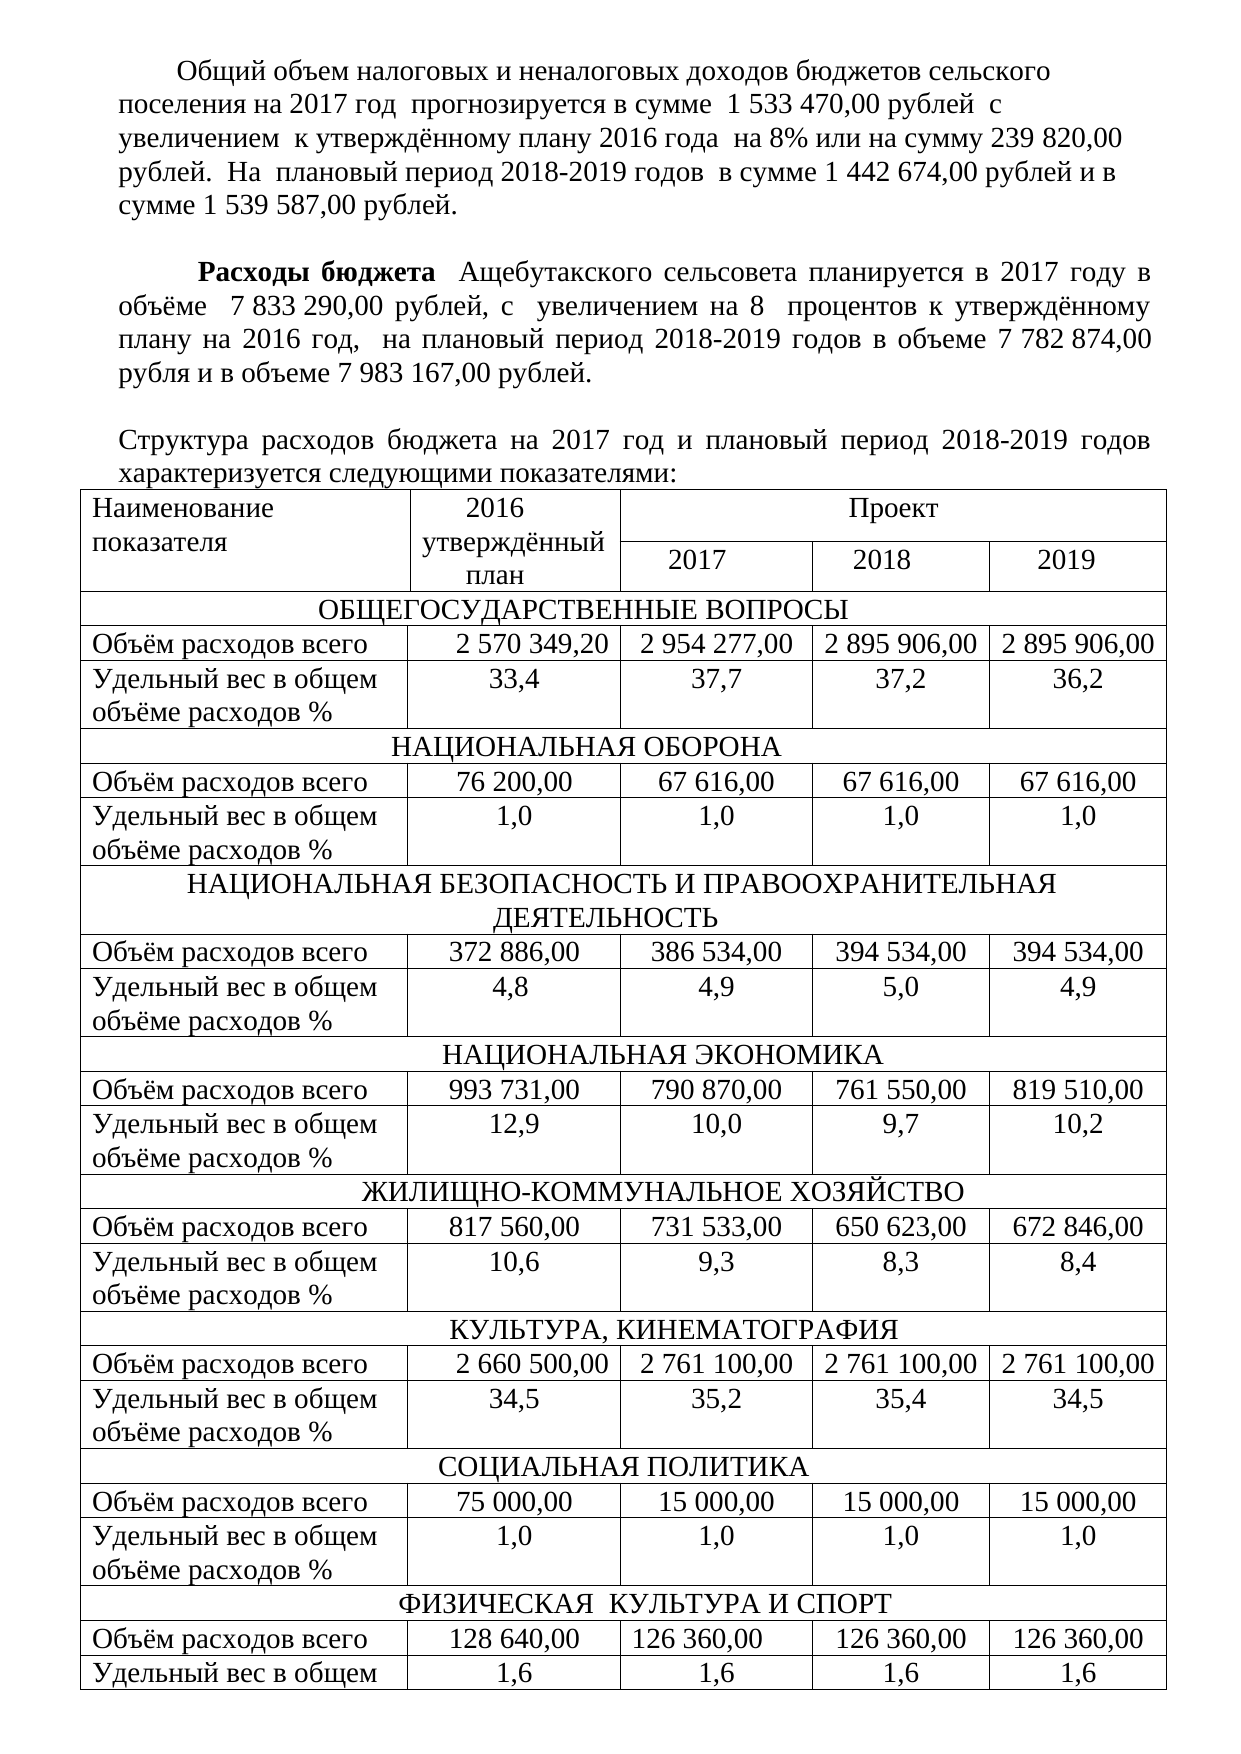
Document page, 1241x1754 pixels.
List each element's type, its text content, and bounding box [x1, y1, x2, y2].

table_cell 731 533,00 [621, 1209, 812, 1243]
table_cell 1,6 [408, 1656, 620, 1689]
table_cell 34,5 [990, 1381, 1166, 1448]
table_cell 9,7 [813, 1106, 989, 1173]
table_cell 2 570 349,20 [408, 626, 620, 660]
table_cell НАЦИОНАЛЬНАЯ ОБОРОНА [81, 729, 1166, 763]
table_cell 126 360,00 [621, 1621, 812, 1654]
table_cell 650 623,00 [813, 1209, 989, 1243]
table_cell 35,2 [621, 1381, 812, 1448]
table_cell Удельный вес в общем объёме расходов % [81, 1106, 407, 1173]
table_cell 2 761 100,00 [813, 1346, 989, 1380]
table_cell 126 360,00 [813, 1621, 989, 1654]
table_cell Удельный вес в общем объёме расходов % [81, 1244, 407, 1311]
table_cell 790 870,00 [621, 1072, 812, 1105]
table_cell Объём расходов всего [81, 1621, 407, 1654]
table_cell ОБЩЕГОСУДАРСТВЕННЫЕ ВОПРОСЫ [81, 592, 1166, 625]
table_cell 8,4 [990, 1244, 1166, 1311]
table_cell 33,4 [408, 661, 620, 728]
table_cell 2 895 906,00 [990, 626, 1166, 660]
table_header Проект [621, 490, 1166, 541]
table_cell СОЦИАЛЬНАЯ ПОЛИТИКА [81, 1449, 1166, 1483]
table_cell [81, 1656, 407, 1689]
table_cell 4,9 [990, 969, 1166, 1036]
table_cell НАЦИОНАЛЬНАЯ ЭКОНОМИКА [81, 1037, 1166, 1071]
table_cell 75 000,00 [408, 1484, 620, 1517]
table_cell Объём расходов всего [81, 1209, 407, 1243]
table_cell 1,6 [990, 1656, 1166, 1689]
table_cell 34,5 [408, 1381, 620, 1448]
table_cell ФИЗИЧЕСКАЯ КУЛЬТУРА И СПОРТ [81, 1586, 1166, 1620]
text Общий объем налоговых и неналоговых доходов бюджетов сельского поселения на 2017 год прогнозируется в сумме 1 533 470,00 рублей с увеличением к утверждённому плану 2016 года на 8% или на сумму 239 820,00 рублей. На плановый период 2018-2019 годов в сумме 1 442 674,00 рублей и в сумме 1 539 587,00 рублей. [118, 53, 1152, 221]
table_cell 1,0 [408, 1518, 620, 1585]
table_cell Объём расходов всего [81, 1072, 407, 1105]
table_cell 9,3 [621, 1244, 812, 1311]
table_cell 761 550,00 [813, 1072, 989, 1105]
table_cell 15 000,00 [621, 1484, 812, 1517]
table_cell Объём расходов всего [81, 935, 407, 968]
table_cell Удельный вес в общем объёме расходов % [81, 661, 407, 728]
table_cell Объём расходов всего [81, 1346, 407, 1380]
table_cell 819 510,00 [990, 1072, 1166, 1105]
table_cell 2018 [813, 542, 989, 591]
table_cell Объём расходов всего [81, 764, 407, 797]
table_cell КУЛЬТУРА, КИНЕМАТОГРАФИЯ [81, 1312, 1166, 1345]
table_cell 2 761 100,00 [990, 1346, 1166, 1380]
table_cell 386 534,00 [621, 935, 812, 968]
table_cell 35,4 [813, 1381, 989, 1448]
table_cell 1,0 [813, 1518, 989, 1585]
table_cell ЖИЛИЩНО-КОММУНАЛЬНОЕ ХОЗЯЙСТВО [81, 1175, 1166, 1208]
table_cell 37,2 [813, 661, 989, 728]
table_cell 1,6 [621, 1656, 812, 1689]
table_cell 36,2 [990, 661, 1166, 728]
table_cell Объём расходов всего [81, 1484, 407, 1517]
text Структура расходов бюджета на 2017 год и плановый период 2018-2019 годов характеризуется следующими показателями: [118, 422, 1152, 489]
table_cell 15 000,00 [813, 1484, 989, 1517]
table_cell 8,3 [813, 1244, 989, 1311]
table_cell 2017 [621, 542, 812, 591]
table_cell Удельный вес в общем объёме расходов % [81, 798, 407, 865]
table_cell 10,6 [408, 1244, 620, 1311]
table_cell 12,9 [408, 1106, 620, 1173]
table_cell 2 660 500,00 [408, 1346, 620, 1380]
table_cell 15 000,00 [990, 1484, 1166, 1517]
table_cell 2 895 906,00 [813, 626, 989, 660]
table_cell 10,2 [990, 1106, 1166, 1173]
table_cell 76 200,00 [408, 764, 620, 797]
table_cell 394 534,00 [990, 935, 1166, 968]
table_cell 372 886,00 [408, 935, 620, 968]
table_cell 394 534,00 [813, 935, 989, 968]
table_cell 126 360,00 [990, 1621, 1166, 1654]
table_cell 128 640,00 [408, 1621, 620, 1654]
table_header Наименование показателя [81, 490, 410, 591]
table_cell 10,0 [621, 1106, 812, 1173]
table_cell 1,0 [621, 798, 812, 865]
table_cell Удельный вес в общем объёме расходов % [81, 1381, 407, 1448]
table_header 2016 утверждённый план [411, 490, 620, 591]
table_cell 37,7 [621, 661, 812, 728]
table_cell 5,0 [813, 969, 989, 1036]
text Расходы бюджета Ащебутакского сельсовета планируется в 2017 году в объёме 7 833 290,00 рублей, с увеличением на 8 процентов к утверждённому плану на 2016 год, на плановый период 2018-2019 годов в объеме 7 782 874,00 рубля и в объеме 7 983 167,00 рублей. [118, 254, 1152, 388]
table_cell Удельный вес в общем объёме расходов % [81, 969, 407, 1036]
table_cell 67 616,00 [813, 764, 989, 797]
table_cell 67 616,00 [621, 764, 812, 797]
table_cell 2 761 100,00 [621, 1346, 812, 1380]
table_cell 672 846,00 [990, 1209, 1166, 1243]
table_cell 4,8 [408, 969, 620, 1036]
table_cell Удельный вес в общем объёме расходов % [81, 1518, 407, 1585]
table_cell 2019 [990, 542, 1166, 591]
table_cell 2 954 277,00 [621, 626, 812, 660]
table_cell 1,0 [408, 798, 620, 865]
table_cell НАЦИОНАЛЬНАЯ БЕЗОПАСНОСТЬ И ПРАВООХРАНИТЕЛЬНАЯ ДЕЯТЕЛЬНОСТЬ [81, 866, 1166, 933]
table_cell 1,0 [813, 798, 989, 865]
table_cell 4,9 [621, 969, 812, 1036]
table_cell 67 616,00 [990, 764, 1166, 797]
table_cell 1,6 [813, 1656, 989, 1689]
table_cell 817 560,00 [408, 1209, 620, 1243]
table_cell 1,0 [621, 1518, 812, 1585]
table_cell 1,0 [990, 1518, 1166, 1585]
table_cell Объём расходов всего [81, 626, 407, 660]
table_cell 993 731,00 [408, 1072, 620, 1105]
table_cell 1,0 [990, 798, 1166, 865]
